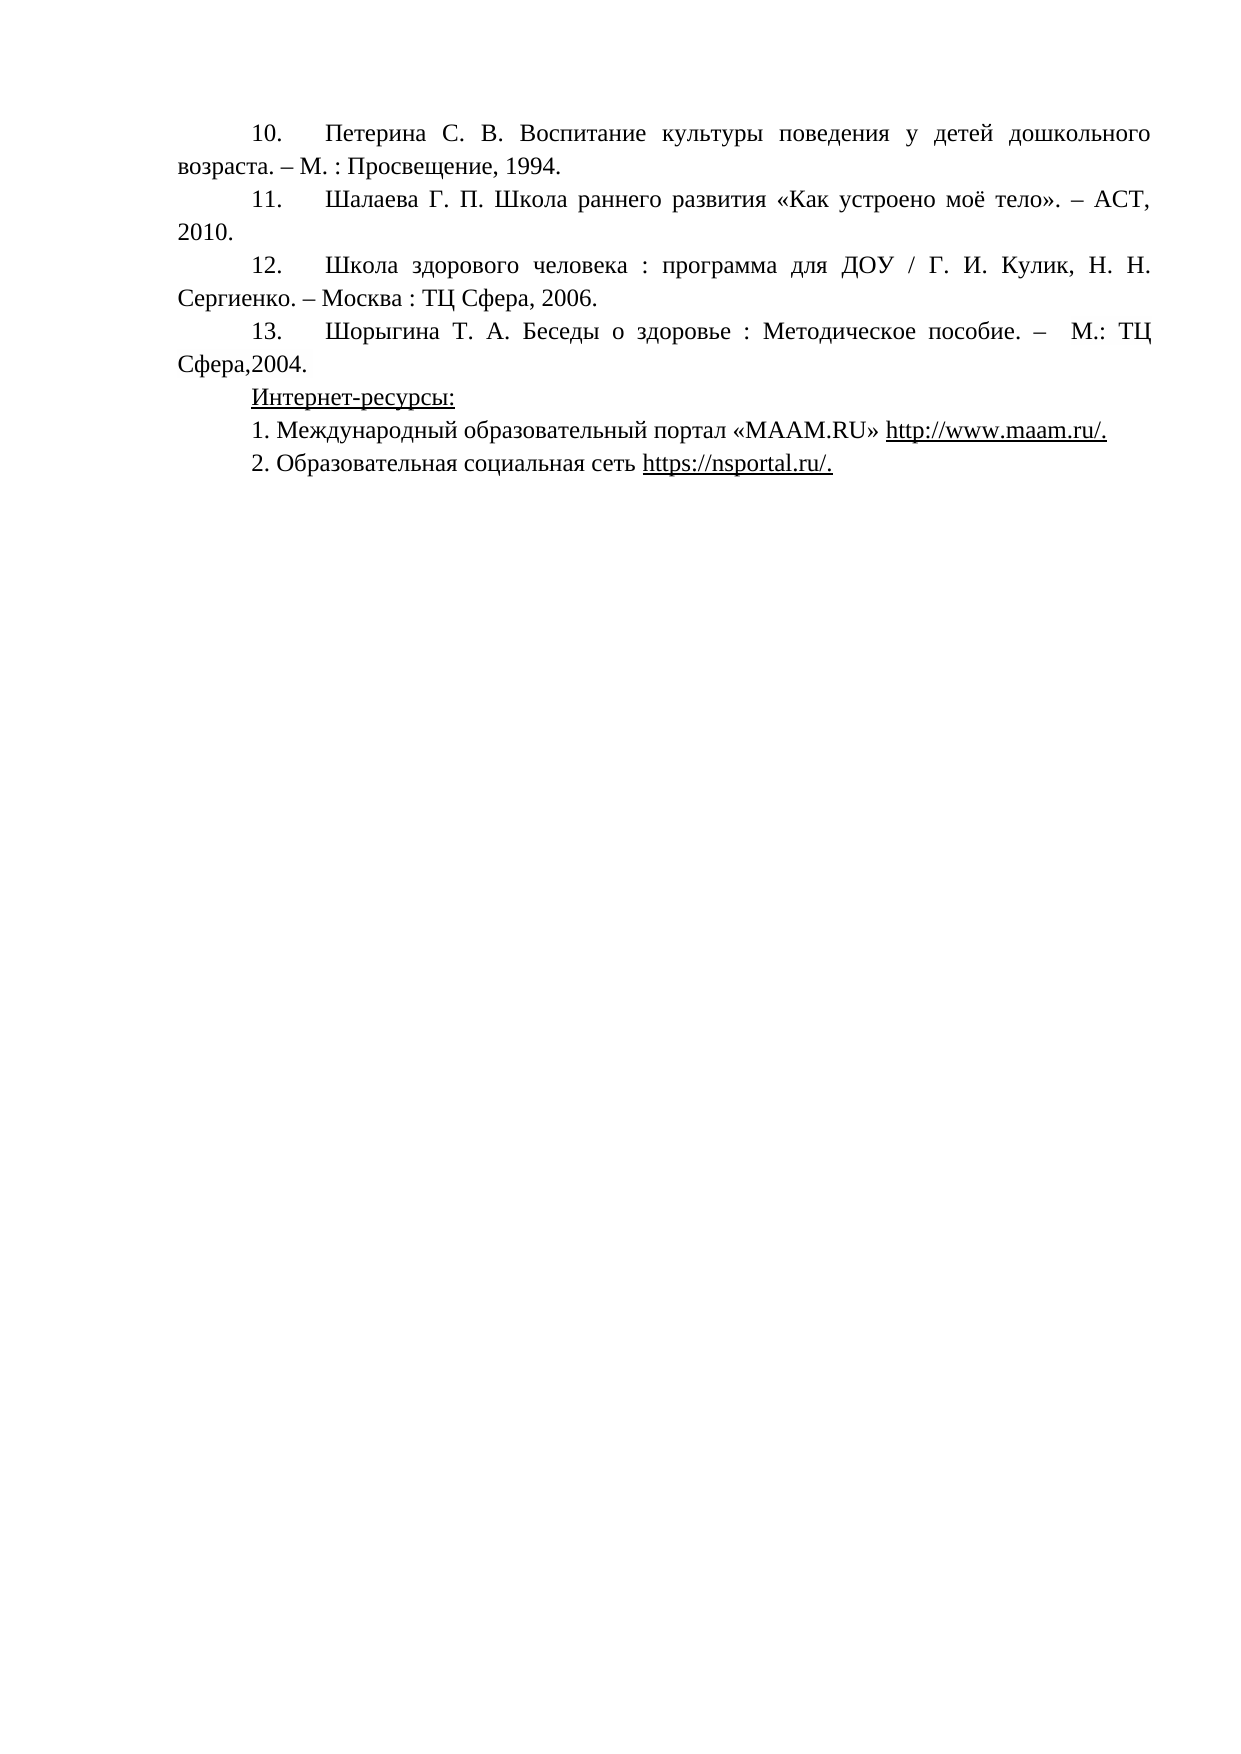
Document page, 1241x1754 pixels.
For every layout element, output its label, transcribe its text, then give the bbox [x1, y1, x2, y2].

list Шорыгина Т. А. Беседы о здоровье : Методическое пособие. – М.: ТЦ Сфера,2004. [177, 316, 1152, 378]
text 1. Международный образовательный портал «МААМ.RU» http://www.maam.ru/. [177, 415, 1152, 444]
list Петерина С. В. Воспитание культуры поведения у детей дошкольного возраста. – М. : Просвещение, 1994. [177, 118, 1152, 180]
text 2. Образовательная социальная сеть https://nsportal.ru/. [177, 448, 1152, 477]
list Школа здорового человека : программа для ДОУ / Г. И. Кулик, Н. Н. Сергиенко. – Москва : ТЦ Сфера, 2006. [177, 250, 1152, 312]
list Шалаева Г. П. Школа раннего развития «Как устроено моё тело». – АСТ, 2010. [177, 184, 1152, 246]
text Интернет-ресурсы: [177, 382, 1152, 411]
